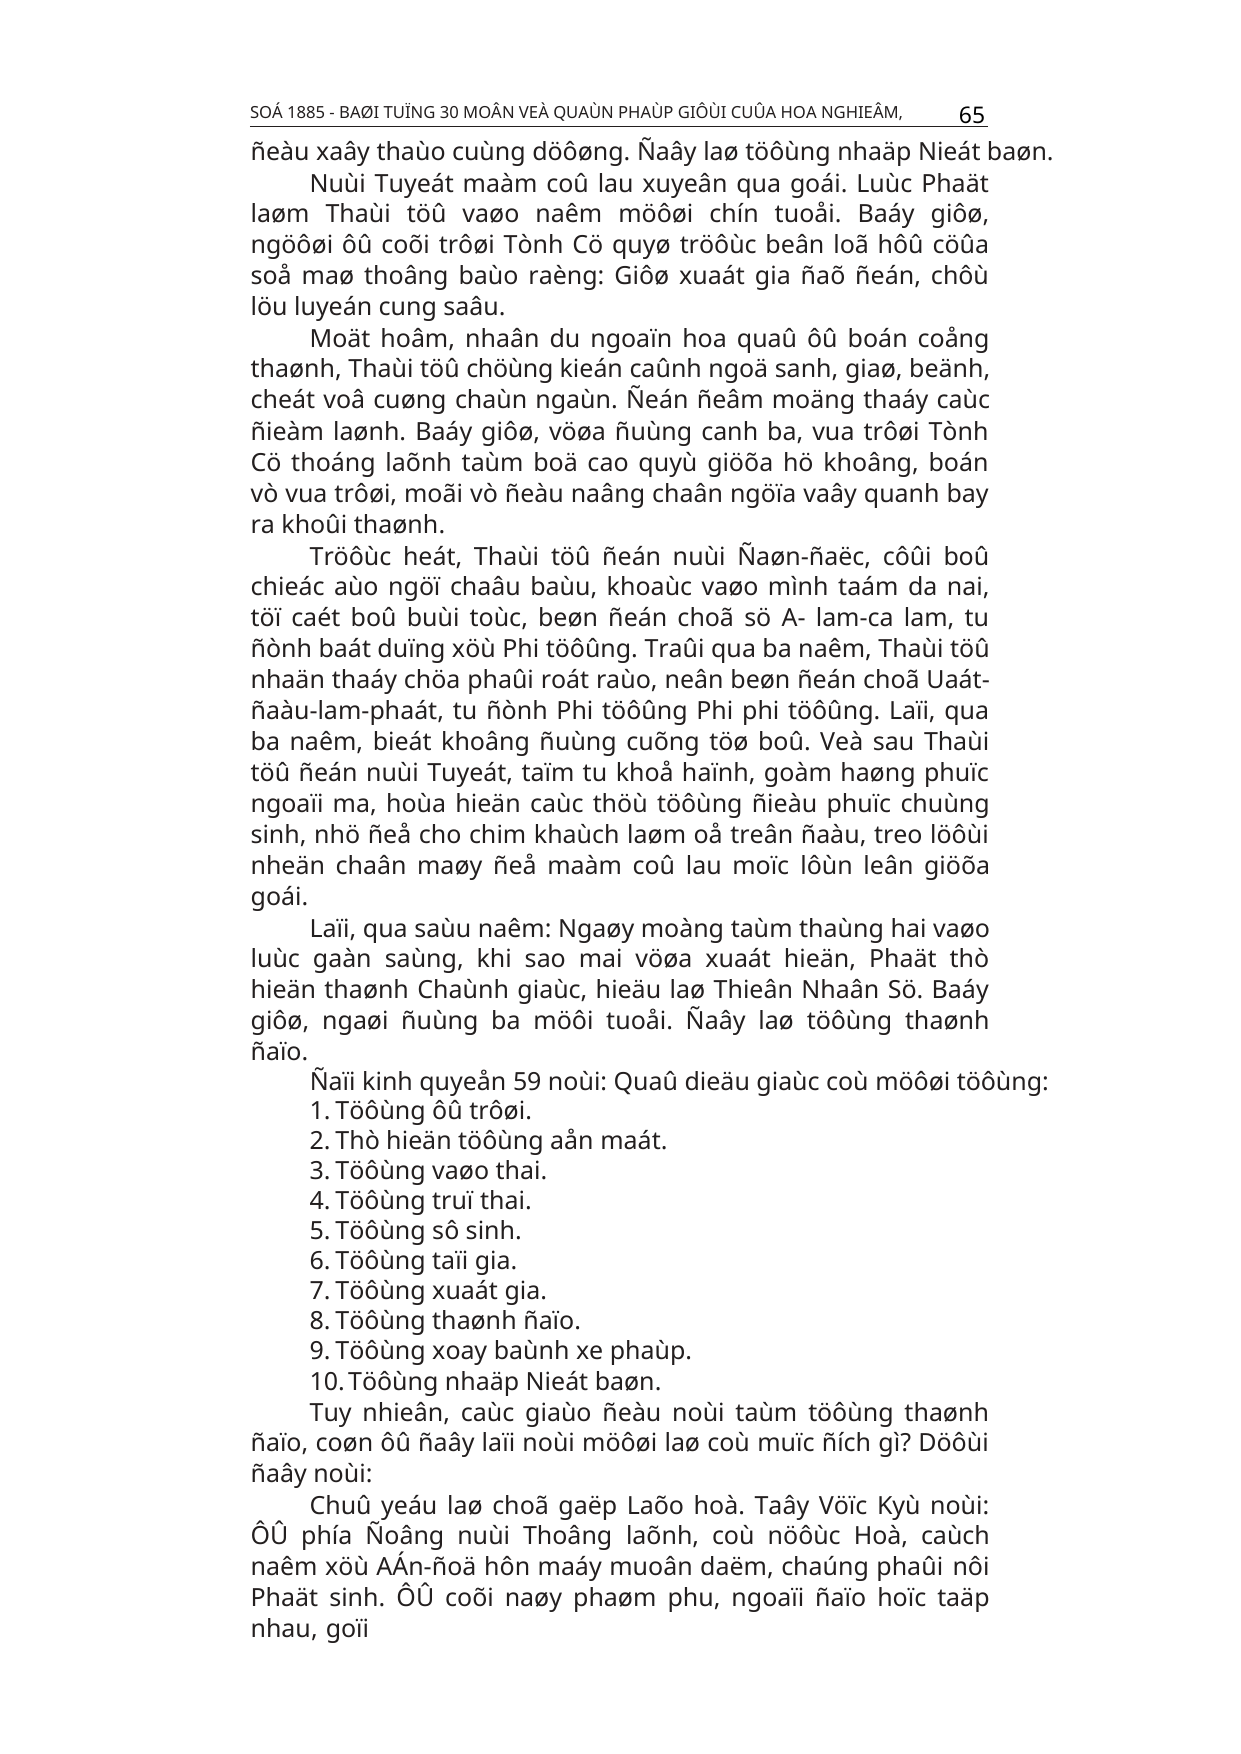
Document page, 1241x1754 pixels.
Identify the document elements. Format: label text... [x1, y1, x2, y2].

list Töôùng taïi gia. [309, 1245, 1092, 1275]
text Ñaïi kinh quyeån 59 noùi: Quaû dieäu giaùc coù möôøi töôùng: [309, 1068, 1092, 1096]
list Thò hieän töôùng aån maát. [309, 1125, 1092, 1155]
list Töôùng xoay baùnh xe phaùp. [309, 1335, 1092, 1365]
text Tröôùc heát, Thaùi töû ñeán nuùi Ñaøn-ñaëc, côûi boû chieác aùo ngöï chaâu baùu, khoaùc vaøo mình taám da nai, töï caét boû buùi toùc, beøn ñeán choã sö A- lam-ca lam, tu ñònh baát duïng xöù Phi töôûng. Traûi qua ba naêm, Thaùi töû nhaän thaáy chöa phaûi roát raùo, neân beøn ñeán choã Uaát-ñaàu-lam-phaát, tu ñònh Phi töôûng Phi phi töôûng. Laïi, qua ba naêm, bieát khoâng ñuùng cuõng töø boû. Veà sau Thaùi töû ñeán nuùi Tuyeát, taïm tu khoå haïnh, goàm haøng phuïc ngoaïi ma, hoùa hieän caùc thöù töôùng ñieàu phuïc chuùng sinh, nhö ñeå cho chim khaùch laøm oå treân ñaàu, treo löôùi nheän chaân maøy ñeå maàm coû lau moïc lôùn leân giöõa goái. [250, 540, 990, 913]
text Tuy nhieân, caùc giaùo ñeàu noùi taùm töôùng thaønh ñaïo, coøn ôû ñaây laïi noùi möôøi laø coù muïc ñích gì? Döôùi ñaây noùi: [250, 1397, 990, 1490]
list Töôùng nhaäp Nieát baøn. [309, 1365, 1092, 1396]
list Töôùng thaønh ñaïo. [309, 1305, 1092, 1335]
text Nuùi Tuyeát maàm coû lau xuyeân qua goái. Luùc Phaät laøm Thaùi töû vaøo naêm möôøi chín tuoåi. Baáy giôø, ngöôøi ôû coõi trôøi Tònh Cö quyø tröôùc beân loã hôû cöûa soå maø thoâng baùo raèng: Giôø xuaát gia ñaõ ñeán, chôù löu luyeán cung saâu. [250, 168, 990, 323]
text Moät hoâm, nhaân du ngoaïn hoa quaû ôû boán coång thaønh, Thaùi töû chöùng kieán caûnh ngoä sanh, giaø, beänh, cheát voâ cuøng chaùn ngaùn. Ñeán ñeâm moäng thaáy caùc ñieàm laønh. Baáy giôø, vöøa ñuùng canh ba, vua trôøi Tònh Cö thoáng laõnh taùm boä cao quyù giöõa hö khoâng, boán vò vua trôøi, moãi vò ñeàu naâng chaân ngöïa vaây quanh bay ra khoûi thaønh. [250, 323, 990, 540]
list Töôùng xuaát gia. [309, 1275, 1092, 1305]
list Töôùng sô sinh. [309, 1215, 1092, 1245]
text Chuû yeáu laø choã gaëp Laõo hoà. Taây Vöïc Kyù noùi: ÔÛ phía Ñoâng nuùi Thoâng laõnh, coù nöôùc Hoà, caùch naêm xöù AÁn-ñoä hôn maáy muoân daëm, chaúng phaûi nôi Phaät sinh. ÔÛ coõi naøy phaøm phu, ngoaïi ñaïo hoïc taäp nhau, goïi [250, 1490, 990, 1645]
list Töôùng vaøo thai. [309, 1155, 1092, 1185]
list Töôùng truï thai. [309, 1185, 1092, 1215]
text ñeàu xaây thaùo cuùng döôøng. Ñaây laø töôùng nhaäp Nieát baøn. [250, 134, 1092, 167]
list Töôùng ôû trôøi. [309, 1096, 1092, 1125]
text Laïi, qua saùu naêm: Ngaøy moàng taùm thaùng hai vaøo luùc gaàn saùng, khi sao mai vöøa xuaát hieän, Phaät thò hieän thaønh Chaùnh giaùc, hieäu laø Thieân Nhaân Sö. Baáy giôø, ngaøi ñuùng ba möôi tuoåi. Ñaây laø töôùng thaønh ñaïo. [250, 913, 990, 1068]
